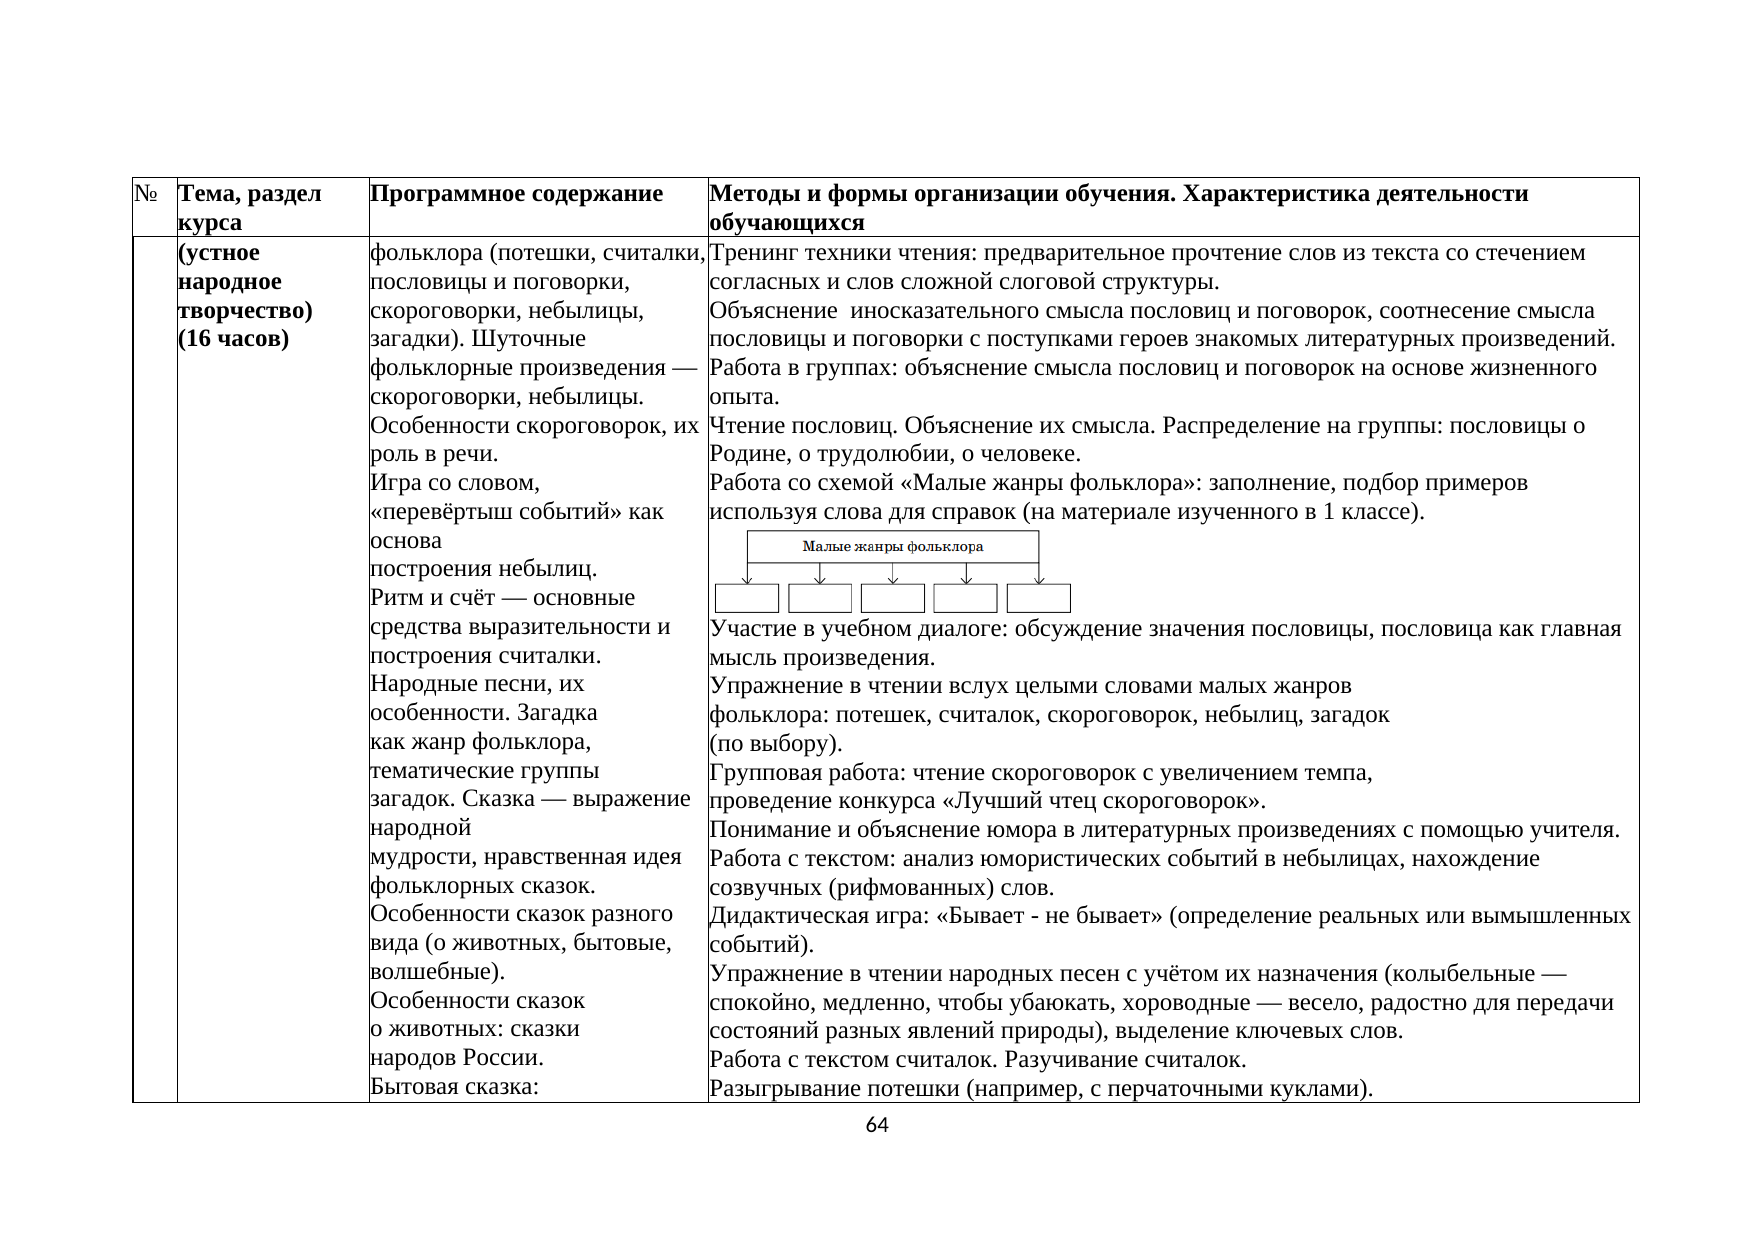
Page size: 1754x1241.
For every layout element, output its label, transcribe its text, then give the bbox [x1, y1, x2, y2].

table_header Тема, раздел курса [178, 178, 369, 236]
table_cell 2 [134, 237, 177, 1102]
table_header № [133, 178, 177, 236]
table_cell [370, 237, 708, 1102]
table_header Методы и формы организации обучения. Характеристика деятельности обучающихся [709, 178, 1639, 236]
picture [709, 524, 1075, 614]
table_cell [178, 237, 369, 1102]
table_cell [709, 237, 1639, 1102]
table_header Программное содержание [370, 178, 708, 236]
